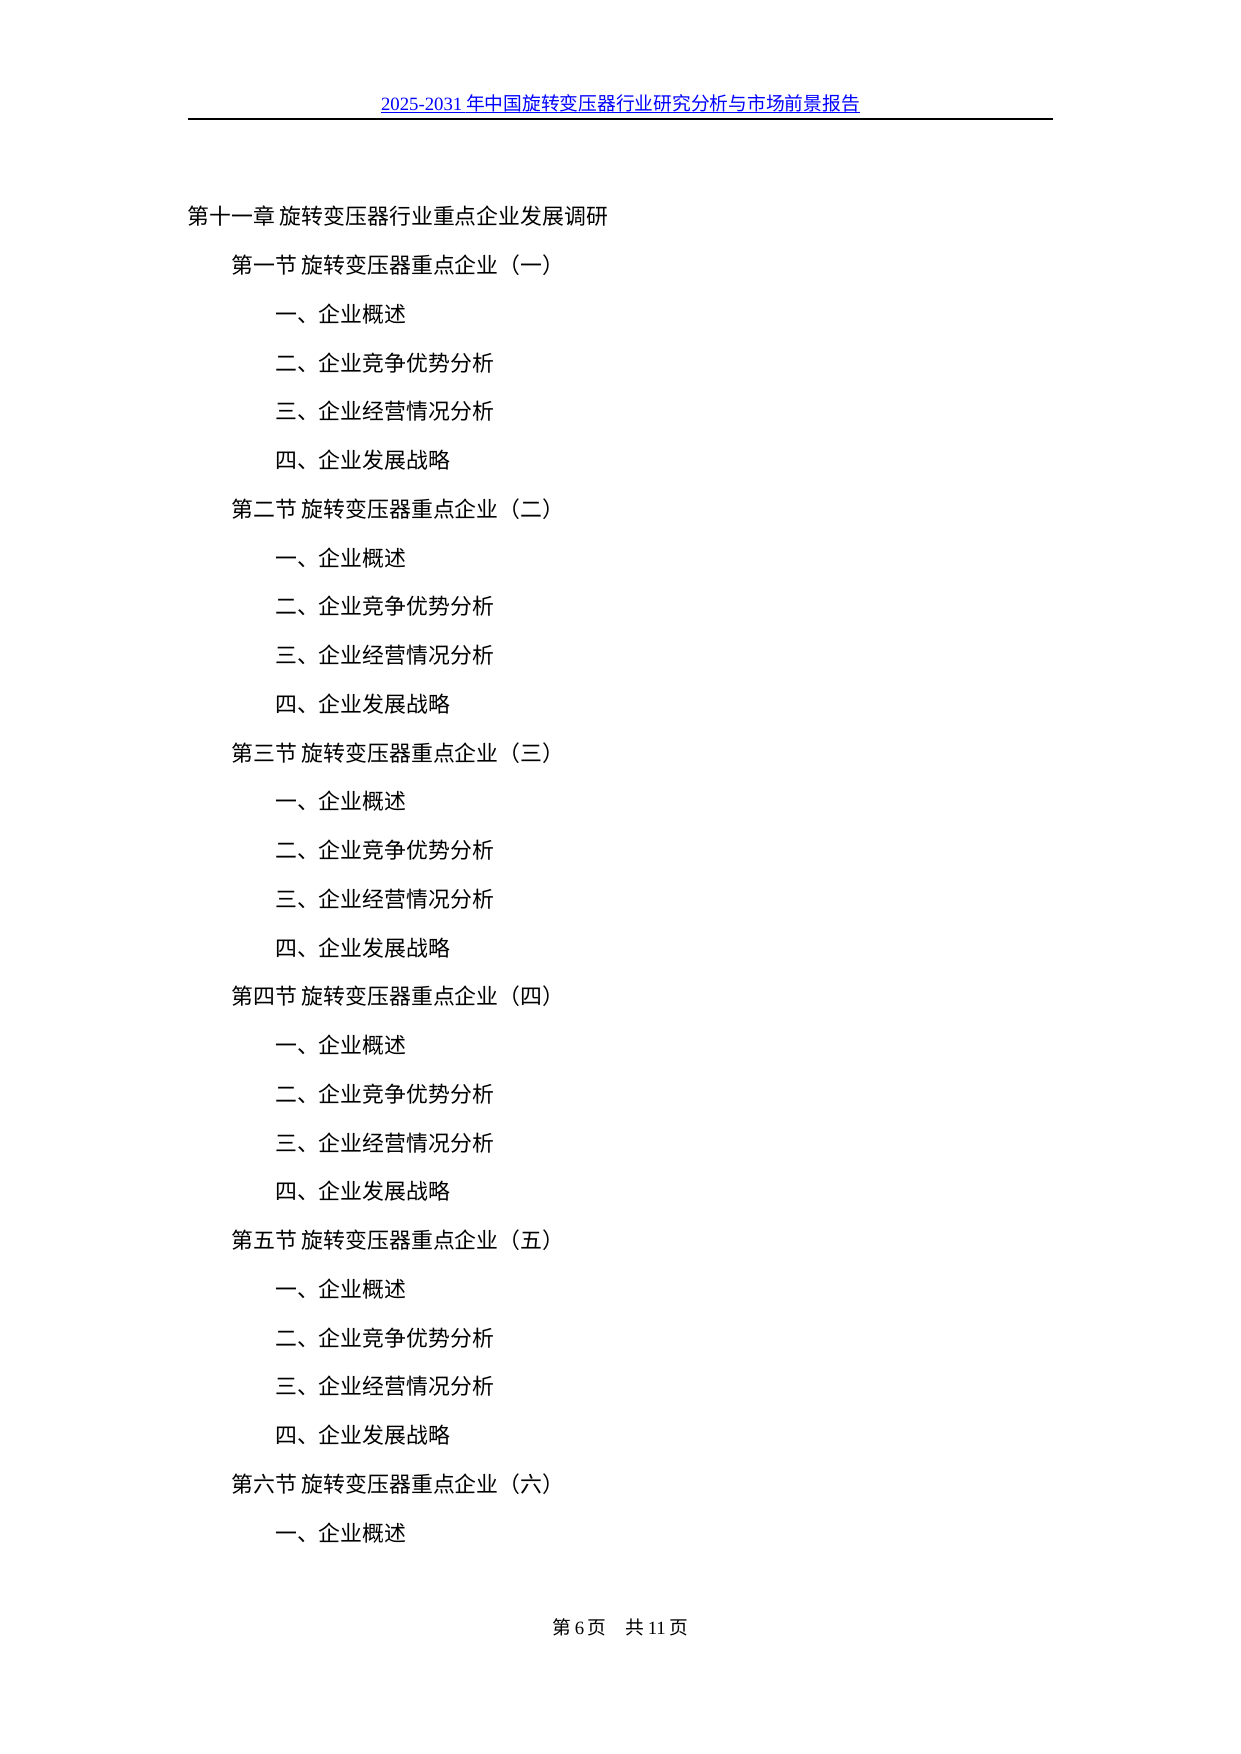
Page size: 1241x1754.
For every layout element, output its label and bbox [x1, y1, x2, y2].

text [187, 150, 1053, 1548]
